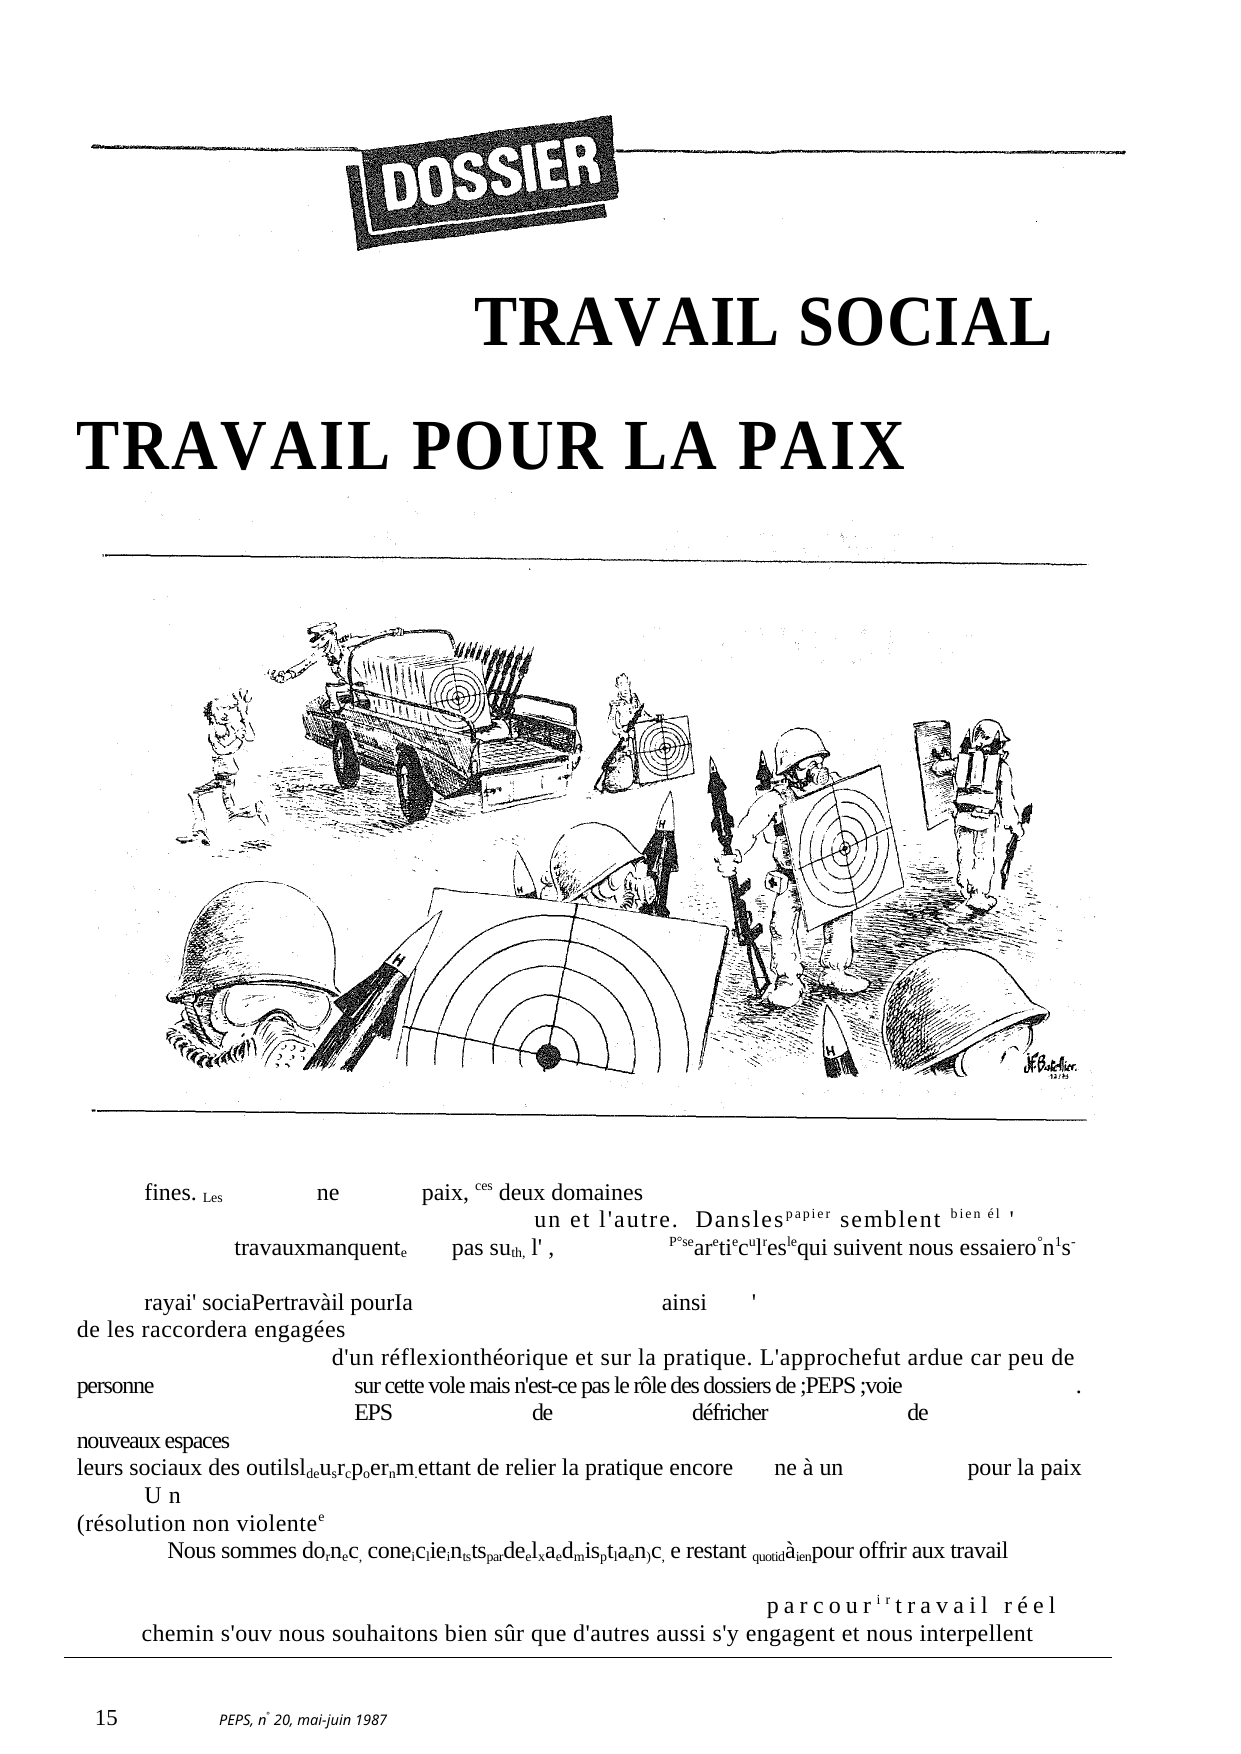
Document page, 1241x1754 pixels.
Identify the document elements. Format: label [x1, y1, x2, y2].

picture [91, 491, 1096, 1121]
picture [91, 115, 1126, 252]
